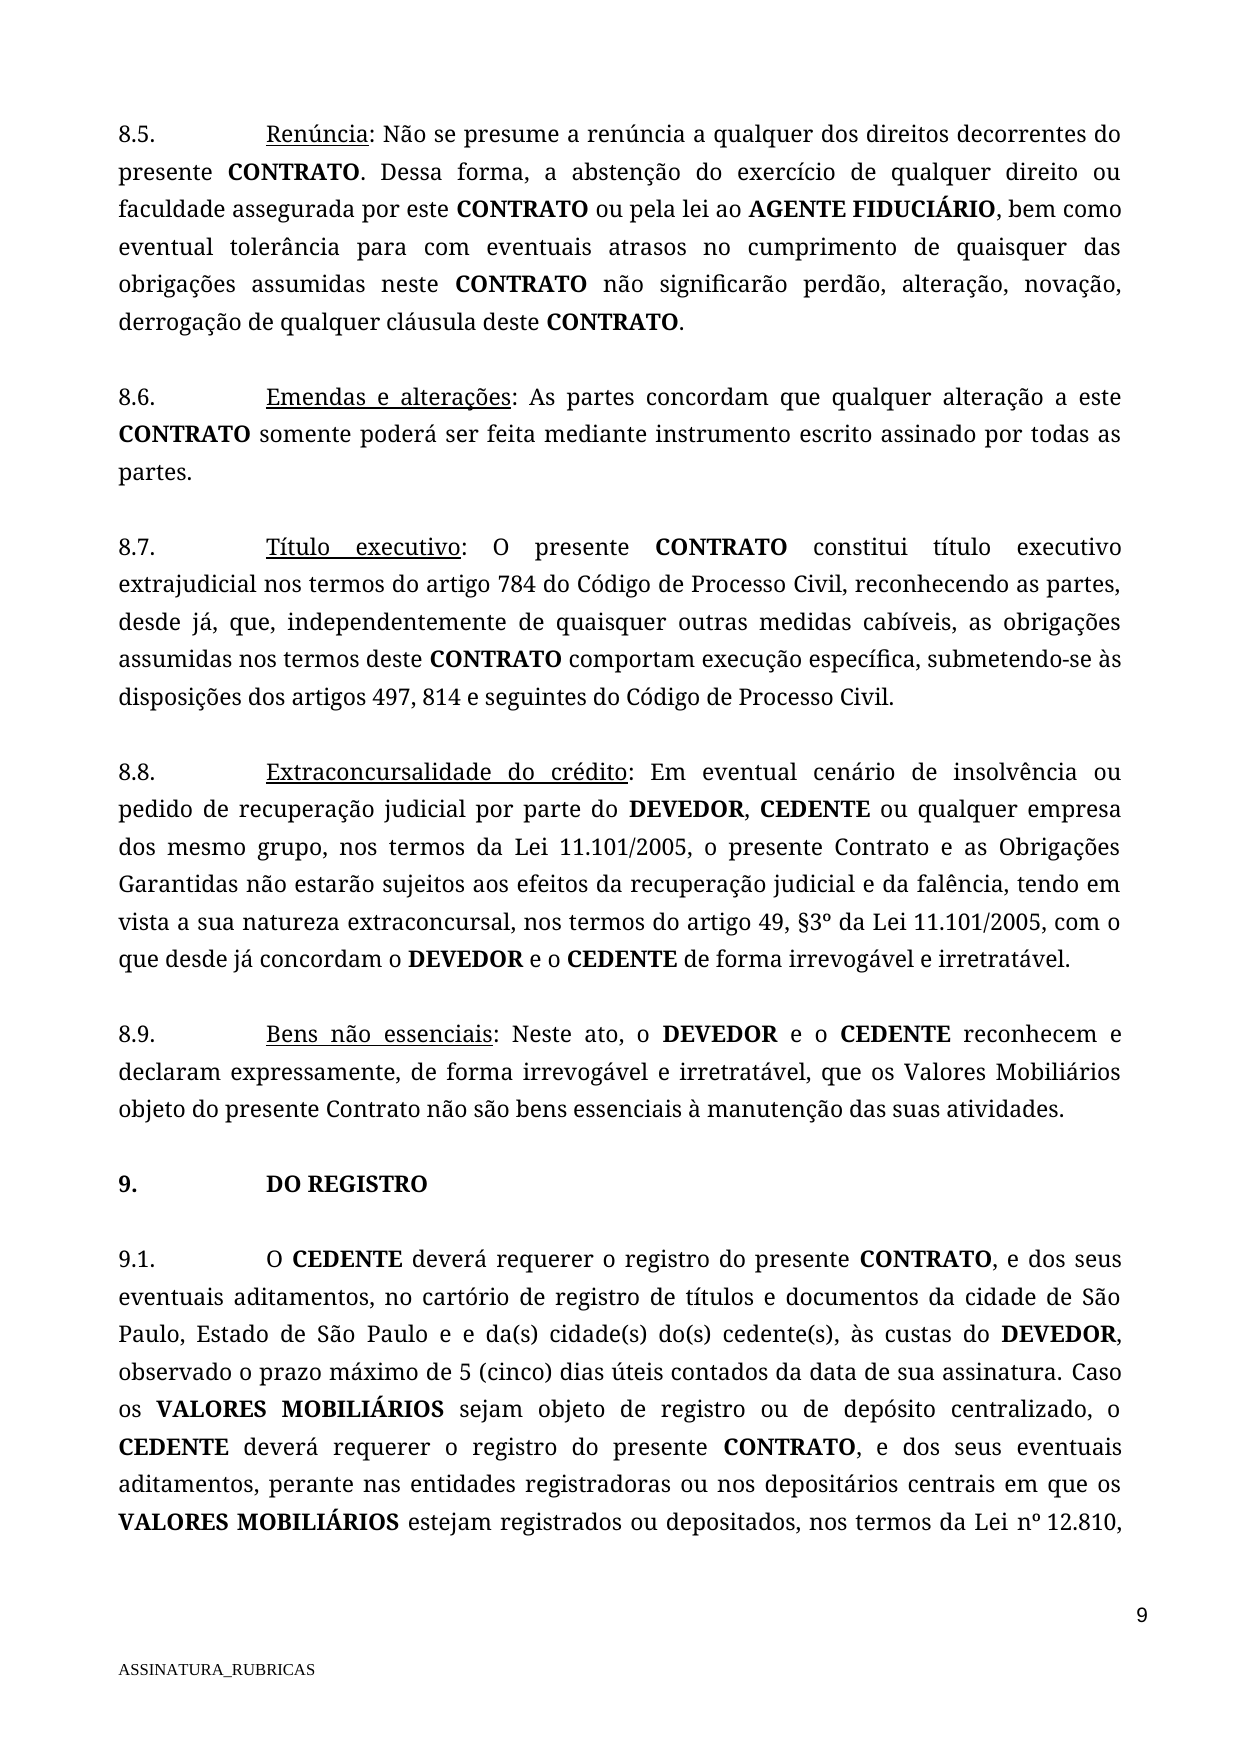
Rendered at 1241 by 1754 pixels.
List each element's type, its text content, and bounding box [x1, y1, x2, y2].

list Renúncia: Não se presume a renúncia a qualquer dos direitos decorrentes do presente CONTRATO. Dessa forma, a abstenção do exercício de qualquer direito ou faculdade assegurada por este CONTRATO ou pela lei ao AGENTE FIDUCIÁRIO, bem como eventual tolerância para com eventuais atrasos no cumprimento de quaisquer das obrigações assumidas neste CONTRATO não significarão perdão, alteração, novação, derrogação de qualquer cláusula deste CONTRATO. [118, 118, 1122, 337]
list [118, 1243, 1122, 1537]
list Emendas e alterações: As partes concordam que qualquer alteração a este CONTRATO somente poderá ser feita mediante instrumento escrito assinado por todas as partes. [118, 381, 1122, 487]
list DO REGISTRO [118, 1168, 1122, 1199]
list Extraconcursalidade do crédito: Em eventual cenário de insolvência ou pedido de recuperação judicial por parte do DEVEDOR, CEDENTE ou qualquer empresa dos mesmo grupo, nos termos da Lei 11.101/2005, o presente Contrato e as Obrigações Garantidas não estarão sujeitos aos efeitos da recuperação judicial e da falência, tendo em vista a sua natureza extraconcursal, nos termos do artigo 49, §3º da Lei 11.101/2005, com o que desde já concordam o DEVEDOR e o CEDENTE de forma irrevogável e irretratável. [118, 756, 1122, 974]
list Bens não essenciais: Neste ato, o DEVEDOR e o CEDENTE reconhecem e declaram expressamente, de forma irrevogável e irretratável, que os Valores Mobiliários objeto do presente Contrato não são bens essenciais à manutenção das suas atividades. [118, 1018, 1122, 1124]
list Título executivo: O presente CONTRATO constitui título executivo extrajudicial nos termos do artigo 784 do Código de Processo Civil, reconhecendo as partes, desde já, que, independentemente de quaisquer outras medidas cabíveis, as obrigações assumidas nos termos deste CONTRATO comportam execução específica, submetendo-se às disposições dos artigos 497, 814 e seguintes do Código de Processo Civil. [118, 531, 1122, 712]
